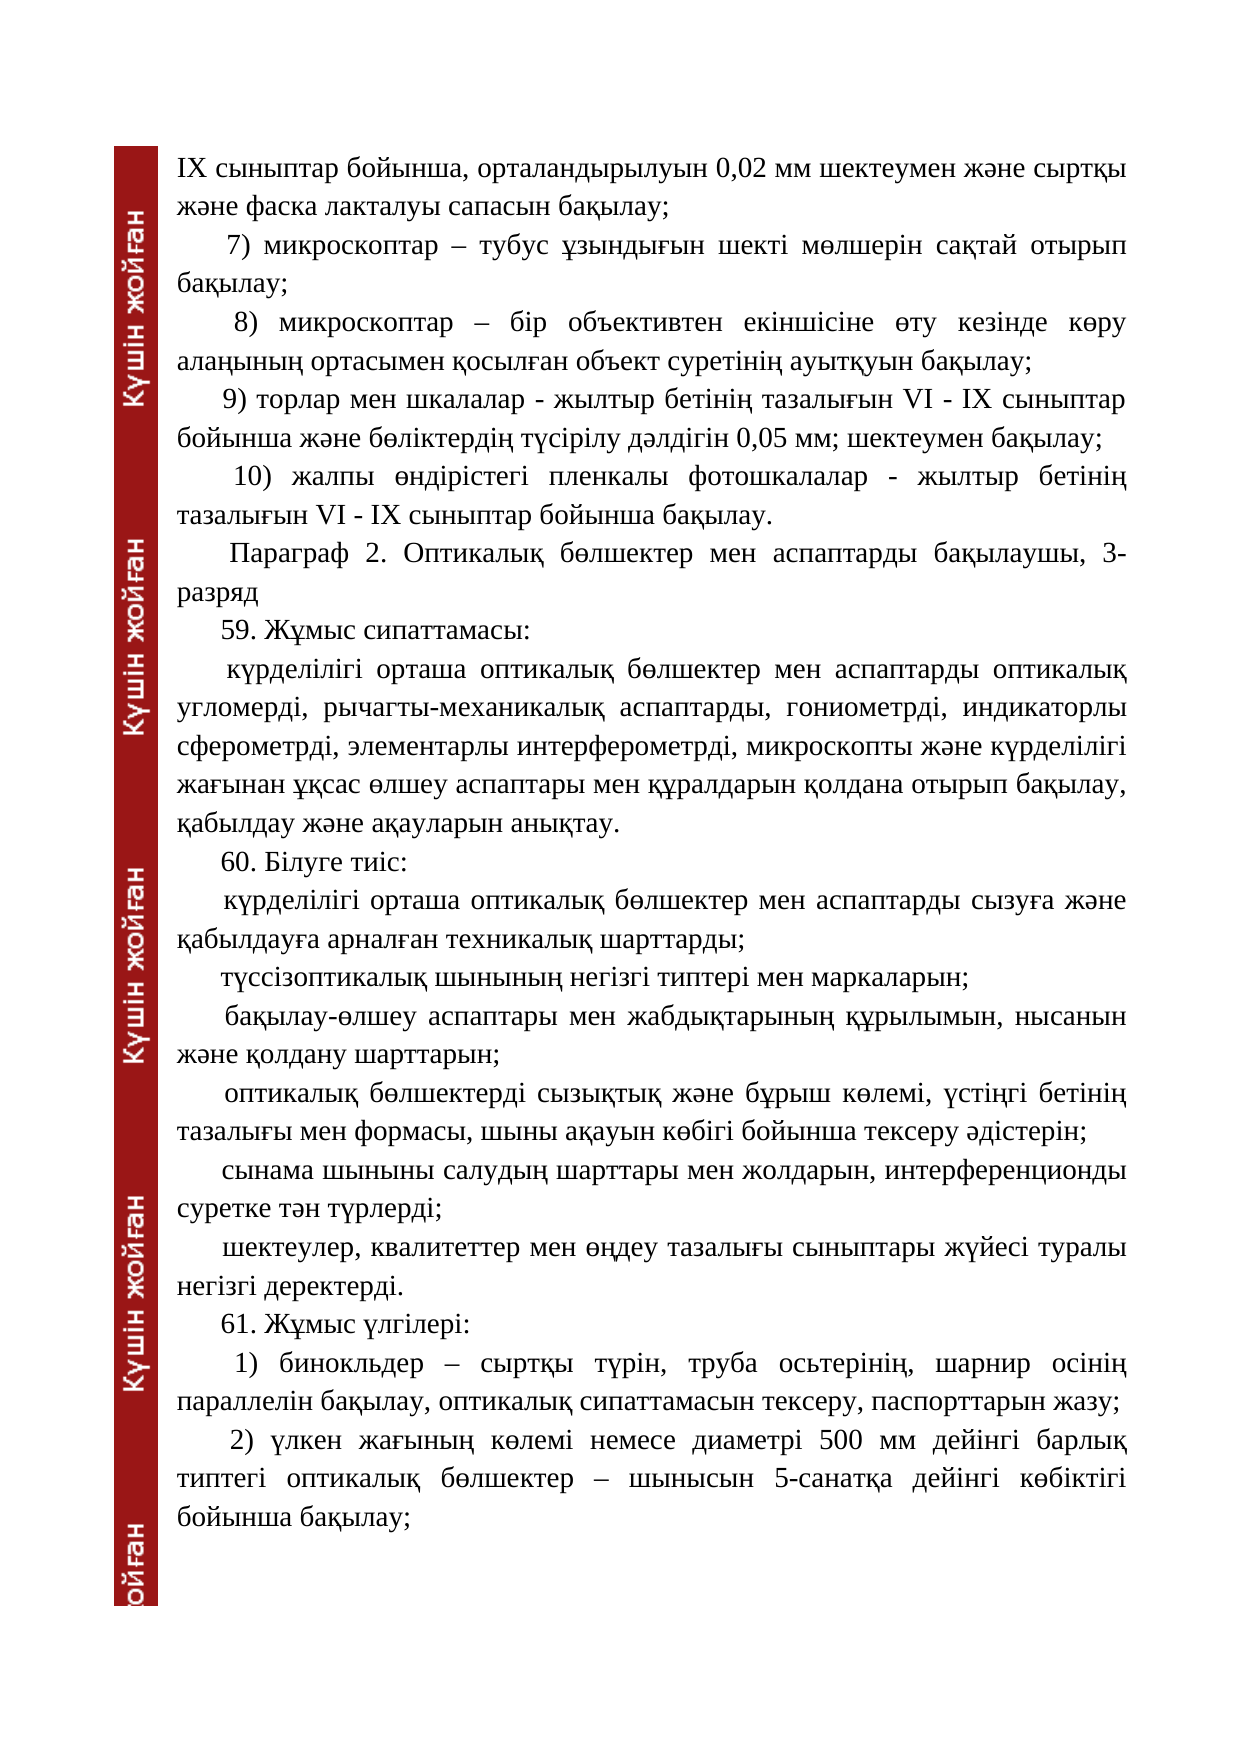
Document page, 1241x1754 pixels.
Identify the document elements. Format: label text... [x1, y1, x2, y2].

picture [114, 222, 158, 227]
picture [114, 646, 158, 651]
text 2) үлкен жағының көлемі немесе диаметрі 500 мм дейінгі барлық типтегі оптикалық бөлшектер – шынысын 5-санатқа дейінгі көбіктігі бойынша бақылау; [112, 1422, 1128, 1532]
text 59. Жұмыс сипаттамасы: [112, 612, 1128, 646]
text 9) торлар мен шкалалар - жылтыр бетінің тазалығын VI - IХ сыныптар бойынша және бөліктердің түсірілу дәлдігін 0,05 мм; шектеумен бақылау; [112, 381, 1128, 453]
text Параграф 2. Оптикалық бөлшектер мен аспаптарды бақылаушы, 3-разряд [112, 535, 1128, 607]
text 7) микроскоптар – тубус ұзындығын шекті мөлшерін сақтай отырып бақылау; [112, 227, 1128, 299]
text күрделілігі орташа оптикалық бөлшектер мен аспаптарды оптикалық угломерді, рычагты-механикалық аспаптарды, гониометрді, индикаторлы сферометрді, элементарлы интерферометрді, микроскопты және күрделілігі жағынан ұқсас өлшеу аспаптары мен құралдарын қолдана отырып бақылау, қабылдау және ақауларын анықтау. [112, 651, 1128, 839]
picture [114, 607, 158, 612]
picture [114, 1340, 158, 1345]
text 60. Білуге тиіс: [112, 844, 1128, 877]
text шектеулер, квалитеттер мен өңдеу тазалығы сыныптары жүйесі туралы негізгі деректерді. [112, 1229, 1128, 1301]
text сынама шыныны салудың шарттары мен жолдарын, интерференционды суретке тән түрлерді; [112, 1152, 1128, 1224]
picture [114, 1070, 158, 1075]
picture [114, 376, 158, 381]
picture [114, 1147, 158, 1152]
text 61. Жұмыс үлгілері: [112, 1306, 1128, 1340]
picture [114, 877, 158, 882]
picture [114, 993, 158, 998]
picture [114, 954, 158, 959]
picture [114, 1224, 158, 1229]
picture [114, 146, 158, 150]
text 1) бинокльдер – сыртқы түрін, труба осьтерінің, шарнир осінің параллелін бақылау, оптикалық сипаттамасын тексеру, паспорттарын жазу; [112, 1345, 1128, 1417]
picture [114, 299, 158, 304]
text 8) микроскоптар – бір объективтен екіншісіне өту кезінде көру алаңының ортасымен қосылған объект суретінің ауытқуын бақылау; [112, 304, 1128, 376]
picture [114, 530, 158, 535]
text түссізоптикалық шынының негізгі типтері мен маркаларын; [112, 959, 1128, 993]
picture [114, 1532, 158, 1606]
picture [114, 1301, 158, 1306]
picture [114, 453, 158, 458]
text бақылау-өлшеу аспаптары мен жабдықтарының құрылымын, нысанын және қолдану шарттарын; [112, 998, 1128, 1070]
text оптикалық бөлшектерді сызықтық және бұрыш көлемі, үстіңгі бетінің тазалығы мен формасы, шыны ақауын көбігі бойынша тексеру әдістерін; [112, 1075, 1128, 1147]
text күрделілігі орташа оптикалық бөлшектер мен аспаптарды сызуға және қабылдауға арналған техникалық шарттарды; [112, 882, 1128, 954]
text 10) жалпы өндірістегі пленкалы фотошкалалар - жылтыр бетінің тазалығын VI - IХ сыныптар бойынша бақылау. [112, 458, 1128, 530]
picture [114, 839, 158, 844]
picture [114, 1417, 158, 1422]
